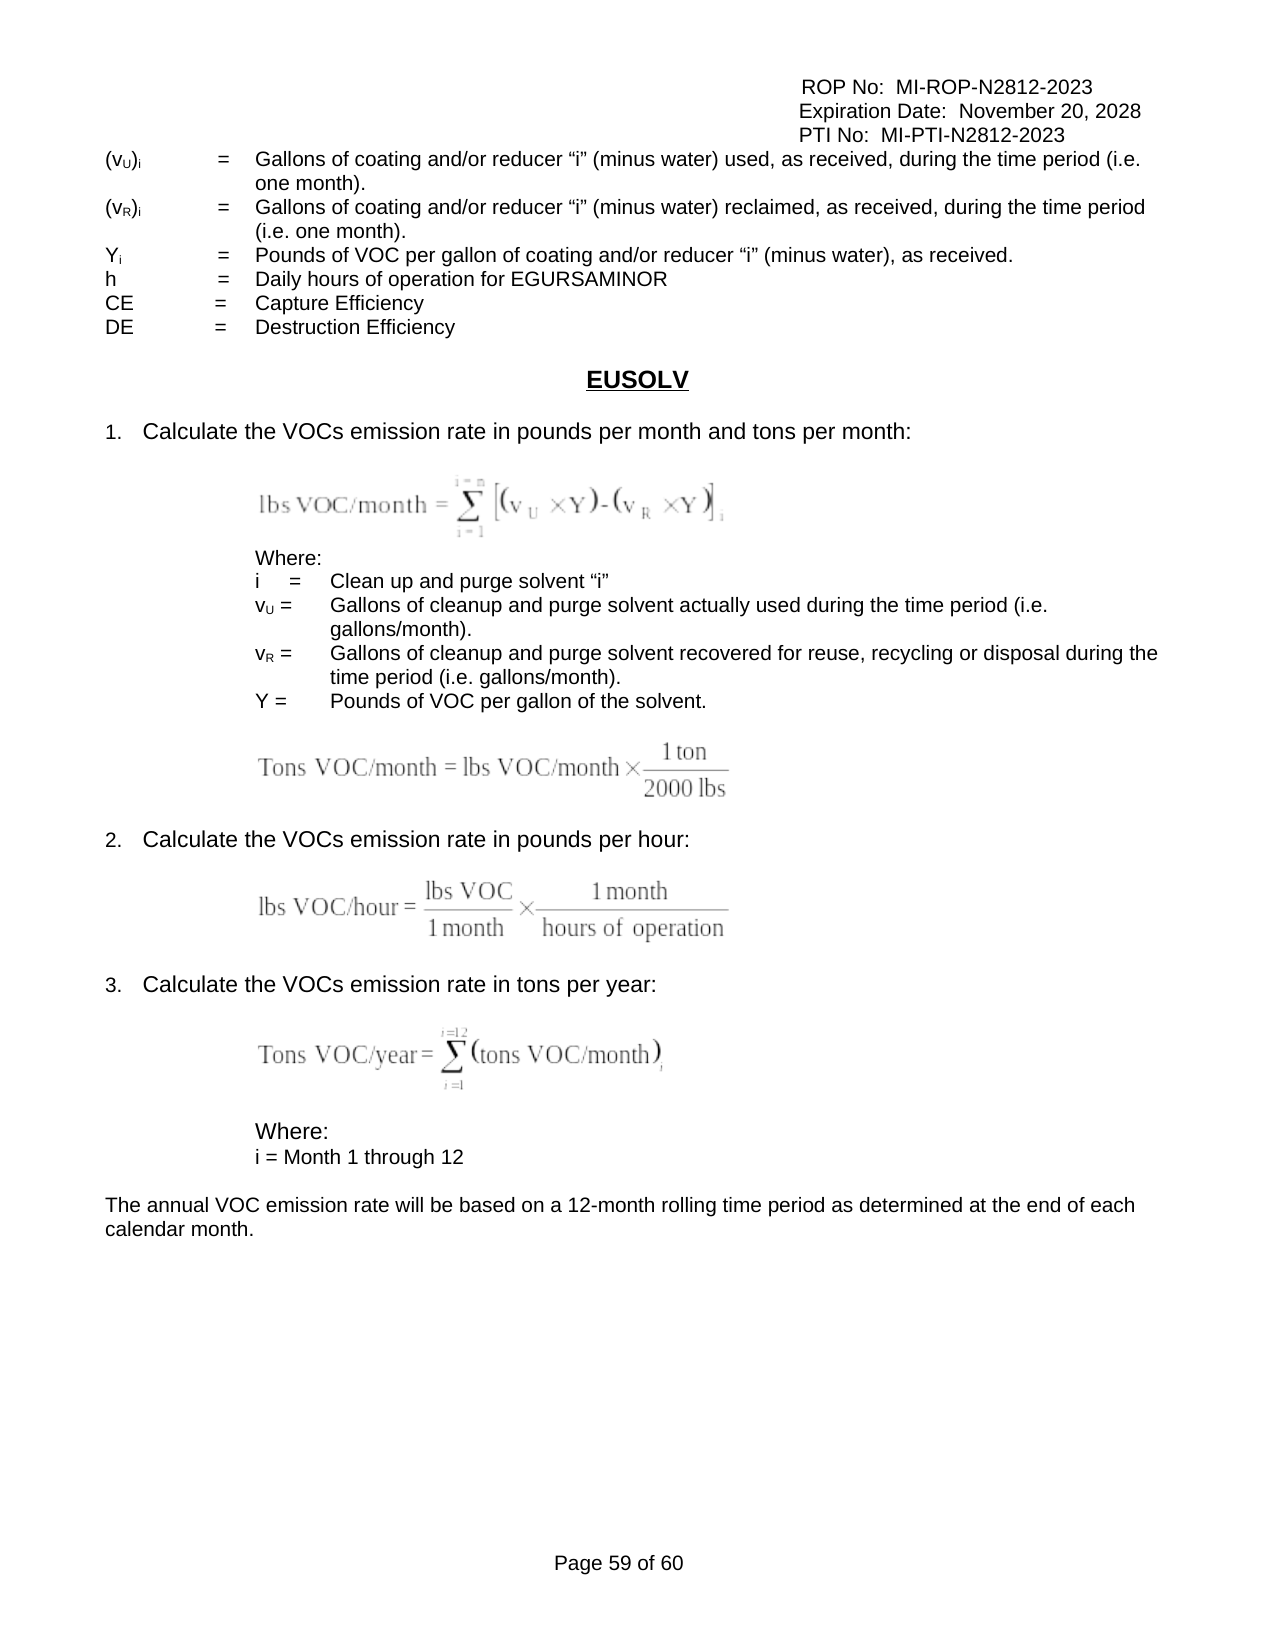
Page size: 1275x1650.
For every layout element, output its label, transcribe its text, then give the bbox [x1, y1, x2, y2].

text h = Daily hours of operation for EGURSAMINOR [105, 267, 1170, 291]
list Calculate the VOCs emission rate in pounds per hour: [105, 826, 1170, 852]
text The annual VOC emission rate will be based on a 12-month rolling time period as determined at the end of each calendar month. [105, 1192, 1170, 1240]
text (vU)i = Gallons of coating and/or reducer “i” (minus water) used, as received, during the time period (i.e. one month). [105, 147, 1170, 195]
text CE = Capture Efficiency [105, 291, 1170, 314]
list Calculate the VOCs emission rate in pounds per month and tons per month: [105, 418, 1170, 444]
text EUSOLV [105, 365, 1170, 394]
text Y = Pounds of VOC per gallon of the solvent. [255, 689, 1170, 713]
text Yi = Pounds of VOC per gallon of coating and/or reducer “i” (minus water), as received. [105, 243, 1170, 267]
text Where: [255, 1118, 1170, 1144]
text Where: [255, 545, 1170, 569]
text vR = Gallons of cleanup and purge solvent recovered for reuse, recycling or disposal during the time period (i.e. gallons/month). [255, 641, 1170, 689]
text vU = Gallons of cleanup and purge solvent actually used during the time period (i.e. gallons/month). [255, 593, 1170, 641]
text i = Month 1 through 12 [255, 1144, 1170, 1168]
text (vR)i = Gallons of coating and/or reducer “i” (minus water) reclaimed, as received, during the time period (i.e. one month). [105, 195, 1170, 243]
list Calculate the VOCs emission rate in tons per year: [105, 971, 1170, 998]
text DE = Destruction Efficiency [105, 314, 1170, 338]
text i = Clean up and purge solvent “i” [255, 569, 1170, 593]
